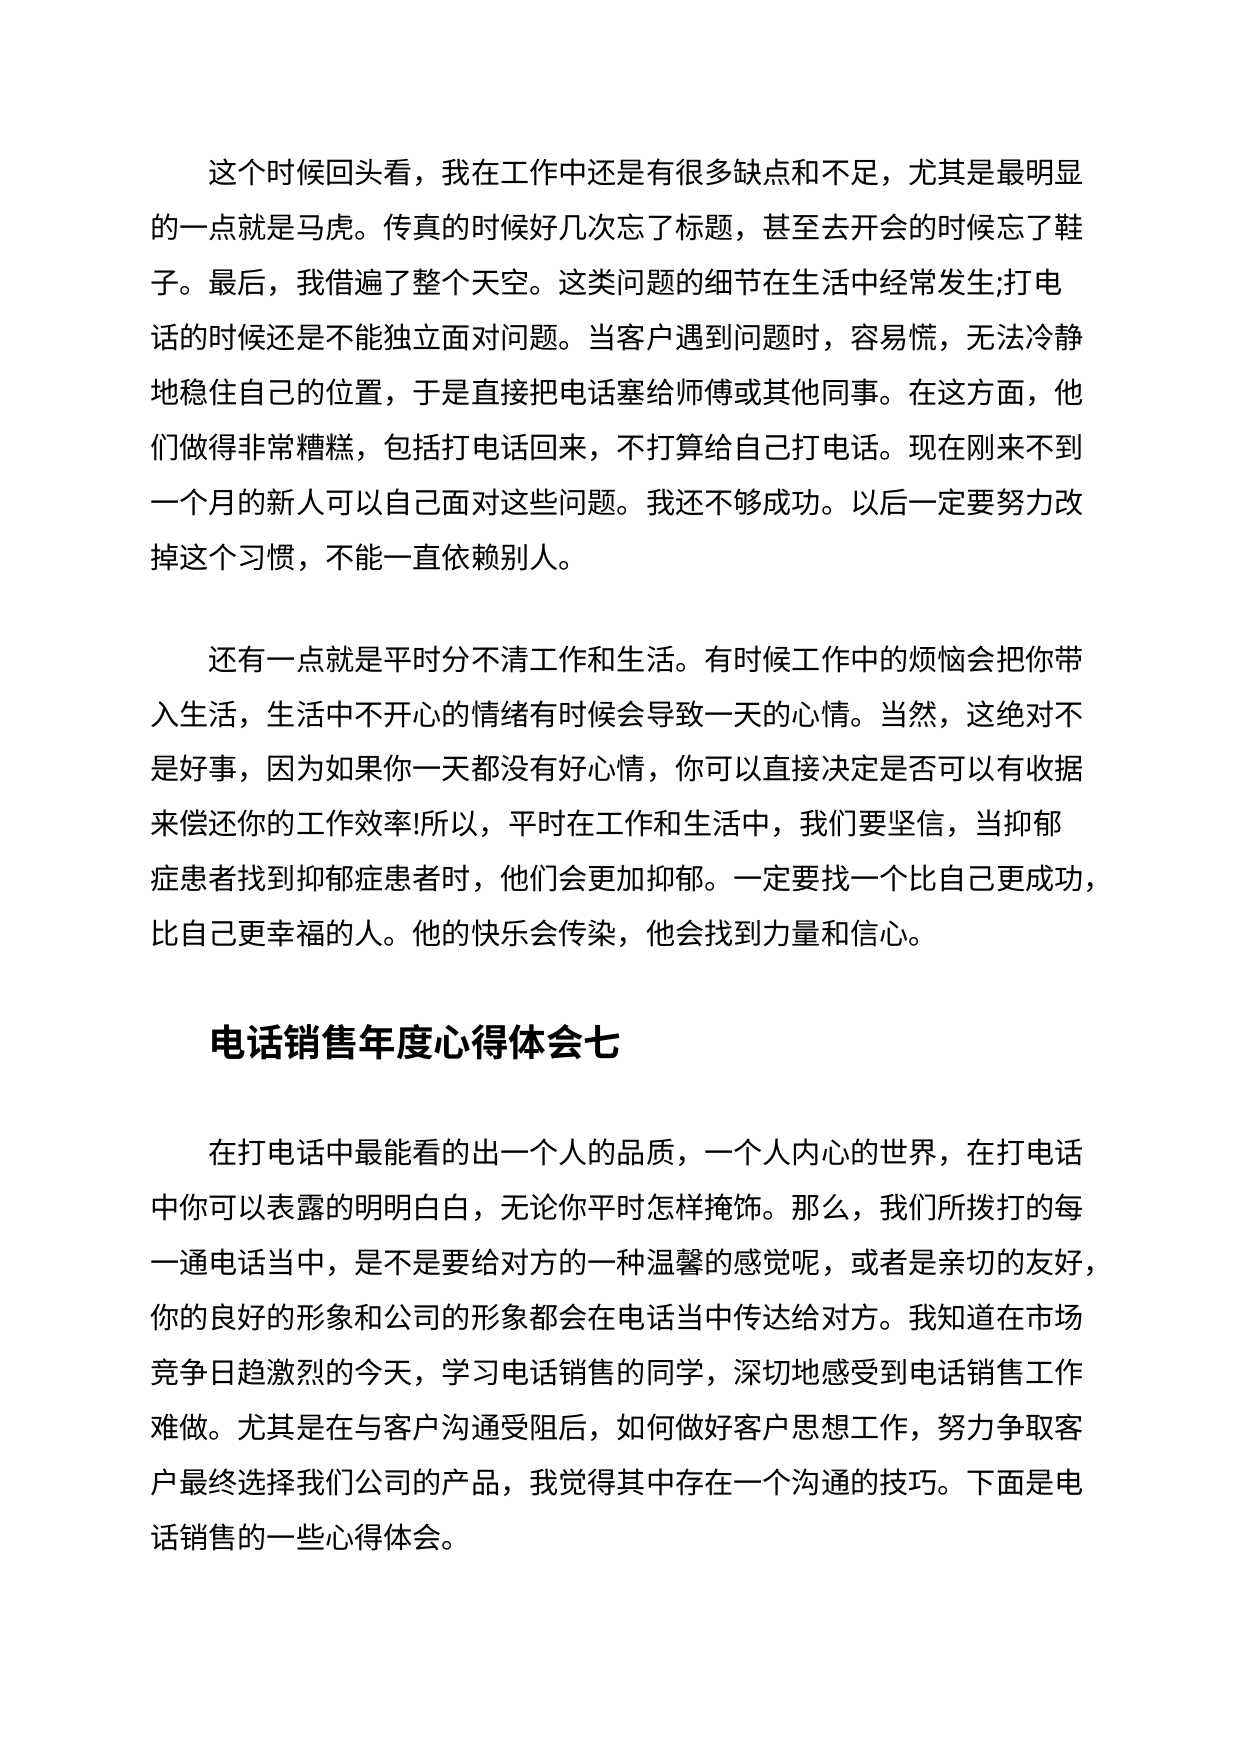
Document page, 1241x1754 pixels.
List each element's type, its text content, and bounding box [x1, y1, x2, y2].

text 在打电话中最能看的出一个人的品质，一个人内心的世界，在打电话中你可以表露的明明白白，无论你平时怎样掩饰。那么，我们所拨打的每一通电话当中，是不是要给对方的一种温馨的感觉呢，或者是亲切的友好，你的良好的形象和公司的形象都会在电话当中传达给对方。我知道在市场竞争日趋激烈的今天，学习电话销售的同学，深切地感受到电话销售工作难做。尤其是在与客户沟通受阻后，如何做好客户思想工作，努力争取客户最终选择我们公司的产品，我觉得其中存在一个沟通的技巧。下面是电话销售的一些心得体会。 [150, 1130, 1090, 1556]
text 还有一点就是平时分不清工作和生活。有时候工作中的烦恼会把你带入生活，生活中不开心的情绪有时候会导致一天的心情。当然，这绝对不是好事，因为如果你一天都没有好心情，你可以直接决定是否可以有收据来偿还你的工作效率!所以，平时在工作和生活中，我们要坚信，当抑郁症患者找到抑郁症患者时，他们会更加抑郁。一定要找一个比自己更成功，比自己更幸福的人。他的快乐会传染，他会找到力量和信心。 [150, 636, 1090, 953]
text 这个时候回头看，我在工作中还是有很多缺点和不足，尤其是最明显的一点就是马虎。传真的时候好几次忘了标题，甚至去开会的时候忘了鞋子。最后，我借遍了整个天空。这类问题的细节在生活中经常发生;打电话的时候还是不能独立面对问题。当客户遇到问题时，容易慌，无法冷静地稳住自己的位置，于是直接把电话塞给师傅或其他同事。在这方面，他们做得非常糟糕，包括打电话回来，不打算给自己打电话。现在刚来不到一个月的新人可以自己面对这些问题。我还不够成功。以后一定要努力改掉这个习惯，不能一直依赖别人。 [150, 150, 1090, 577]
text 电话销售年度心得体会七 [150, 1012, 1090, 1067]
